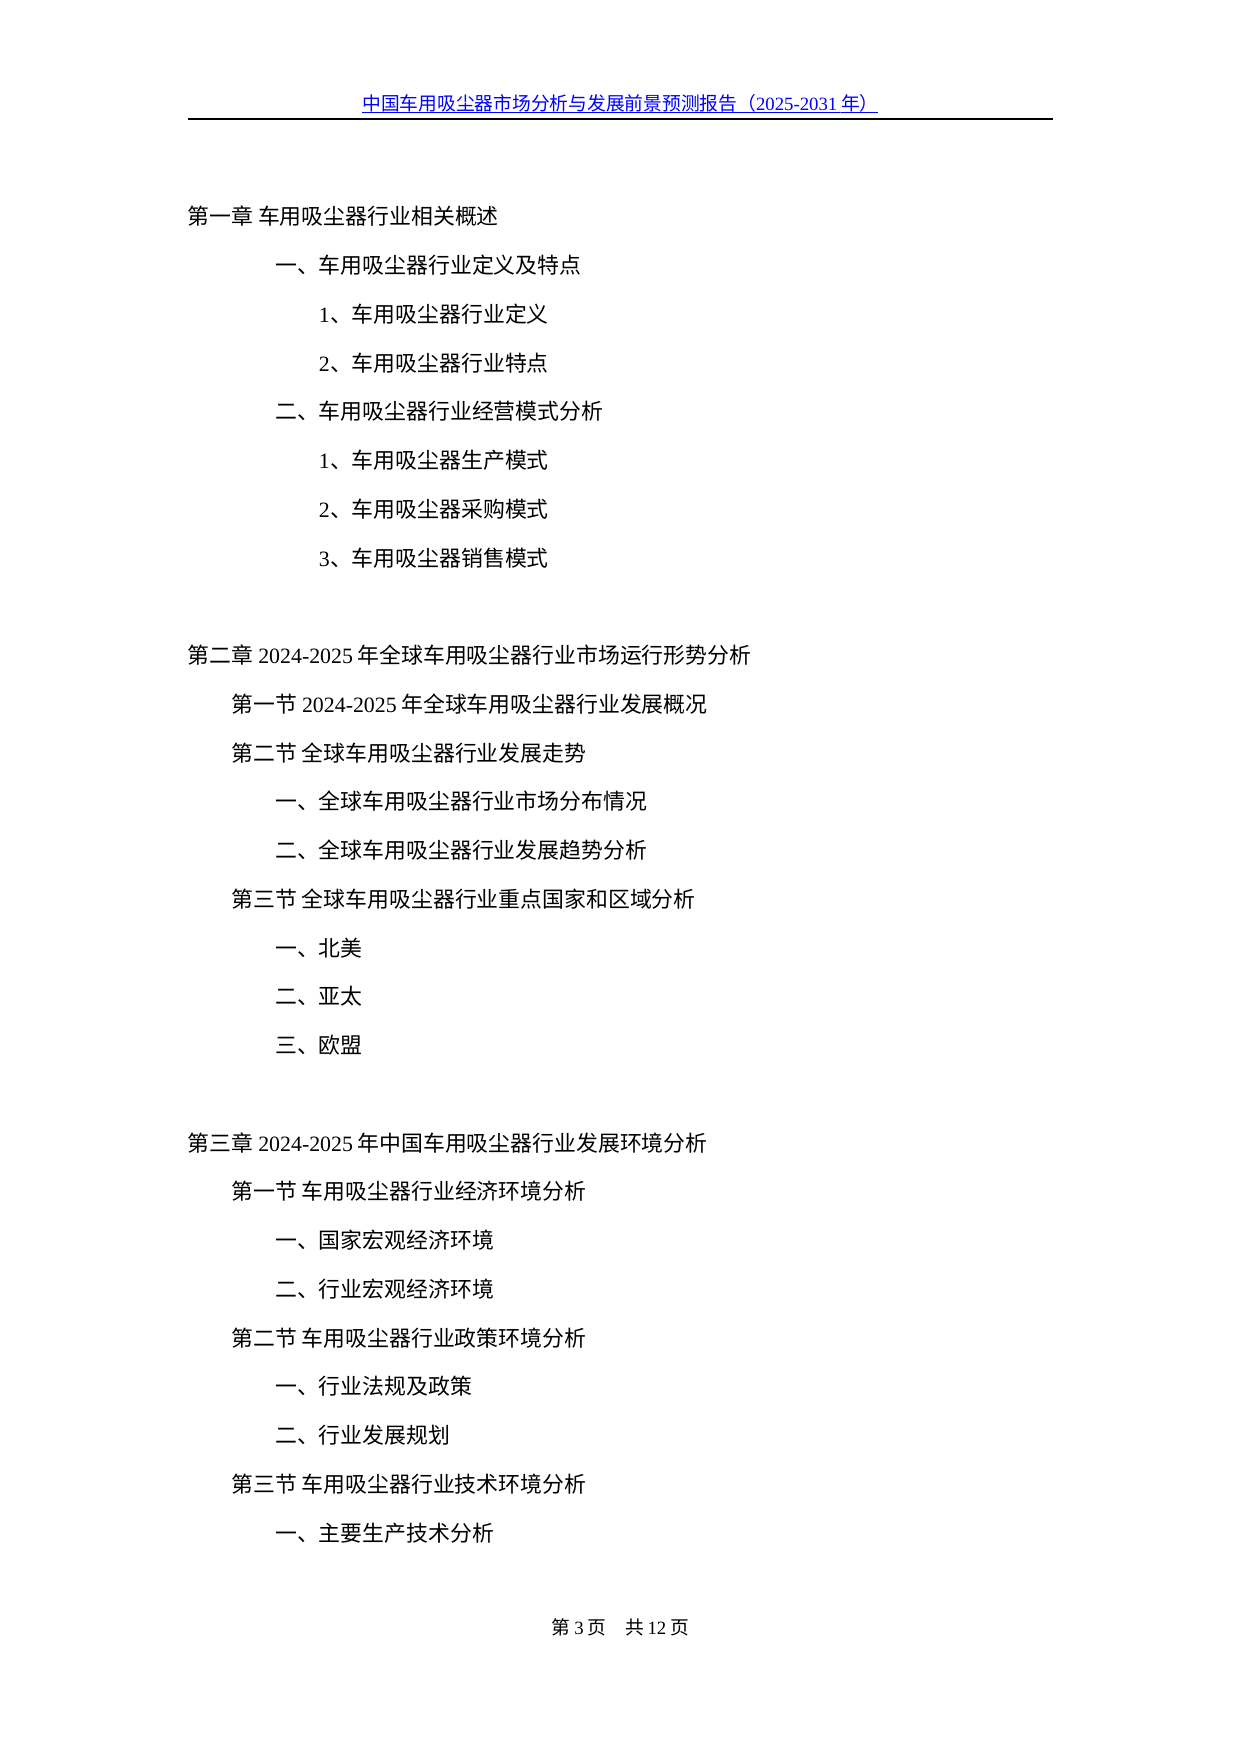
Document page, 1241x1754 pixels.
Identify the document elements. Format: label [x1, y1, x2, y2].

text [187, 150, 1053, 1548]
